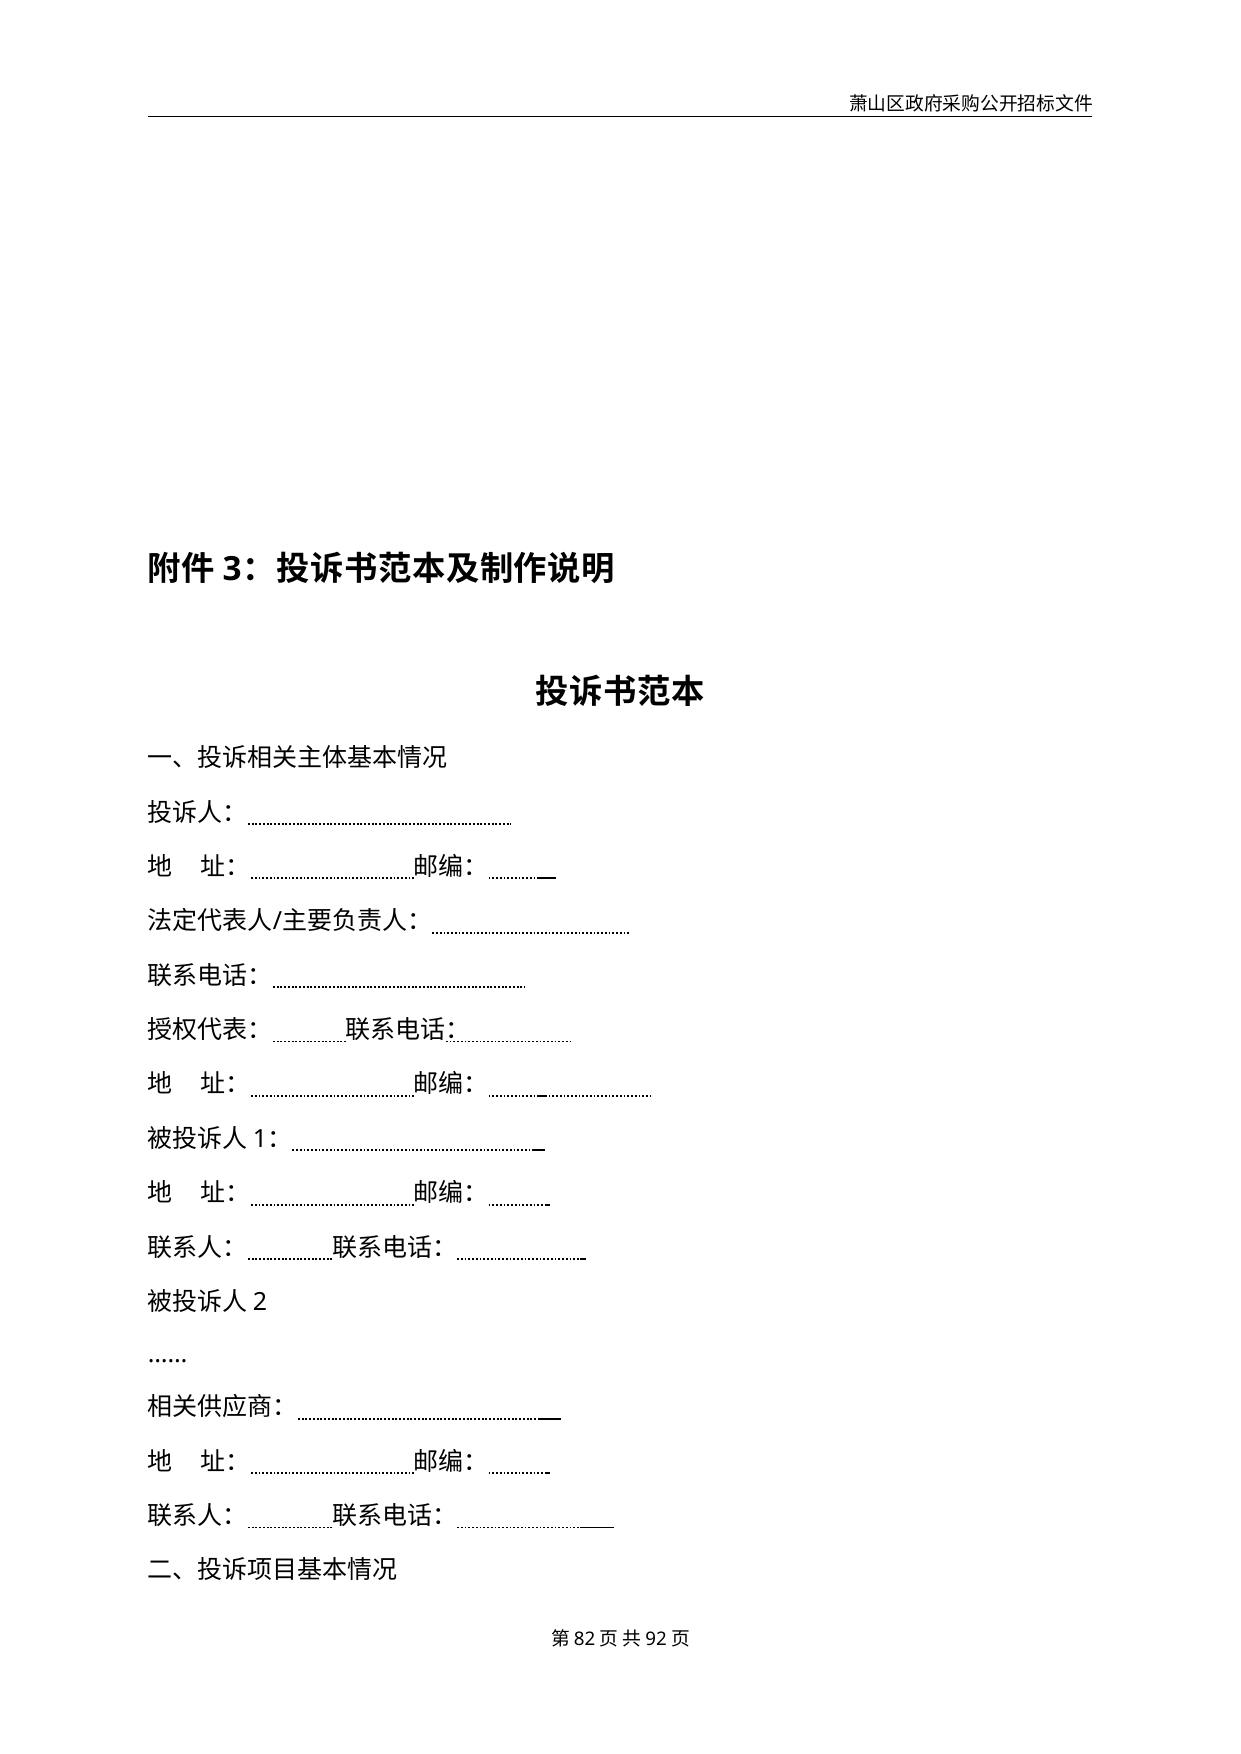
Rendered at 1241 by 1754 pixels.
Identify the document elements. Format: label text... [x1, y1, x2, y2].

text 地 址： 邮编： [148, 846, 1092, 883]
text 授权代表： 联系电话： [148, 1009, 1092, 1046]
text …… [148, 1336, 1092, 1370]
text 一、投诉相关主体基本情况 [148, 738, 1092, 774]
text 被投诉人1： [148, 1118, 1092, 1154]
text 投诉书范本 [148, 665, 1092, 713]
text 二、投诉项目基本情况 [148, 1550, 1092, 1586]
text 法定代表人/主要负责人： [148, 901, 1092, 937]
text 联系人： 联系电话： [148, 1496, 1092, 1532]
text 联系电话： [148, 955, 1092, 991]
text 投诉人： [148, 792, 1092, 828]
text 相关供应商： [148, 1387, 1092, 1423]
text 地 址： 邮编： [148, 1441, 1092, 1477]
text 地 址： 邮编： [148, 1173, 1092, 1209]
text 联系人： 联系电话： [148, 1227, 1092, 1263]
text 被投诉人2 [148, 1281, 1092, 1318]
text 地 址： 邮编： [148, 1064, 1092, 1100]
text 附件3：投诉书范本及制作说明 [148, 542, 1092, 590]
